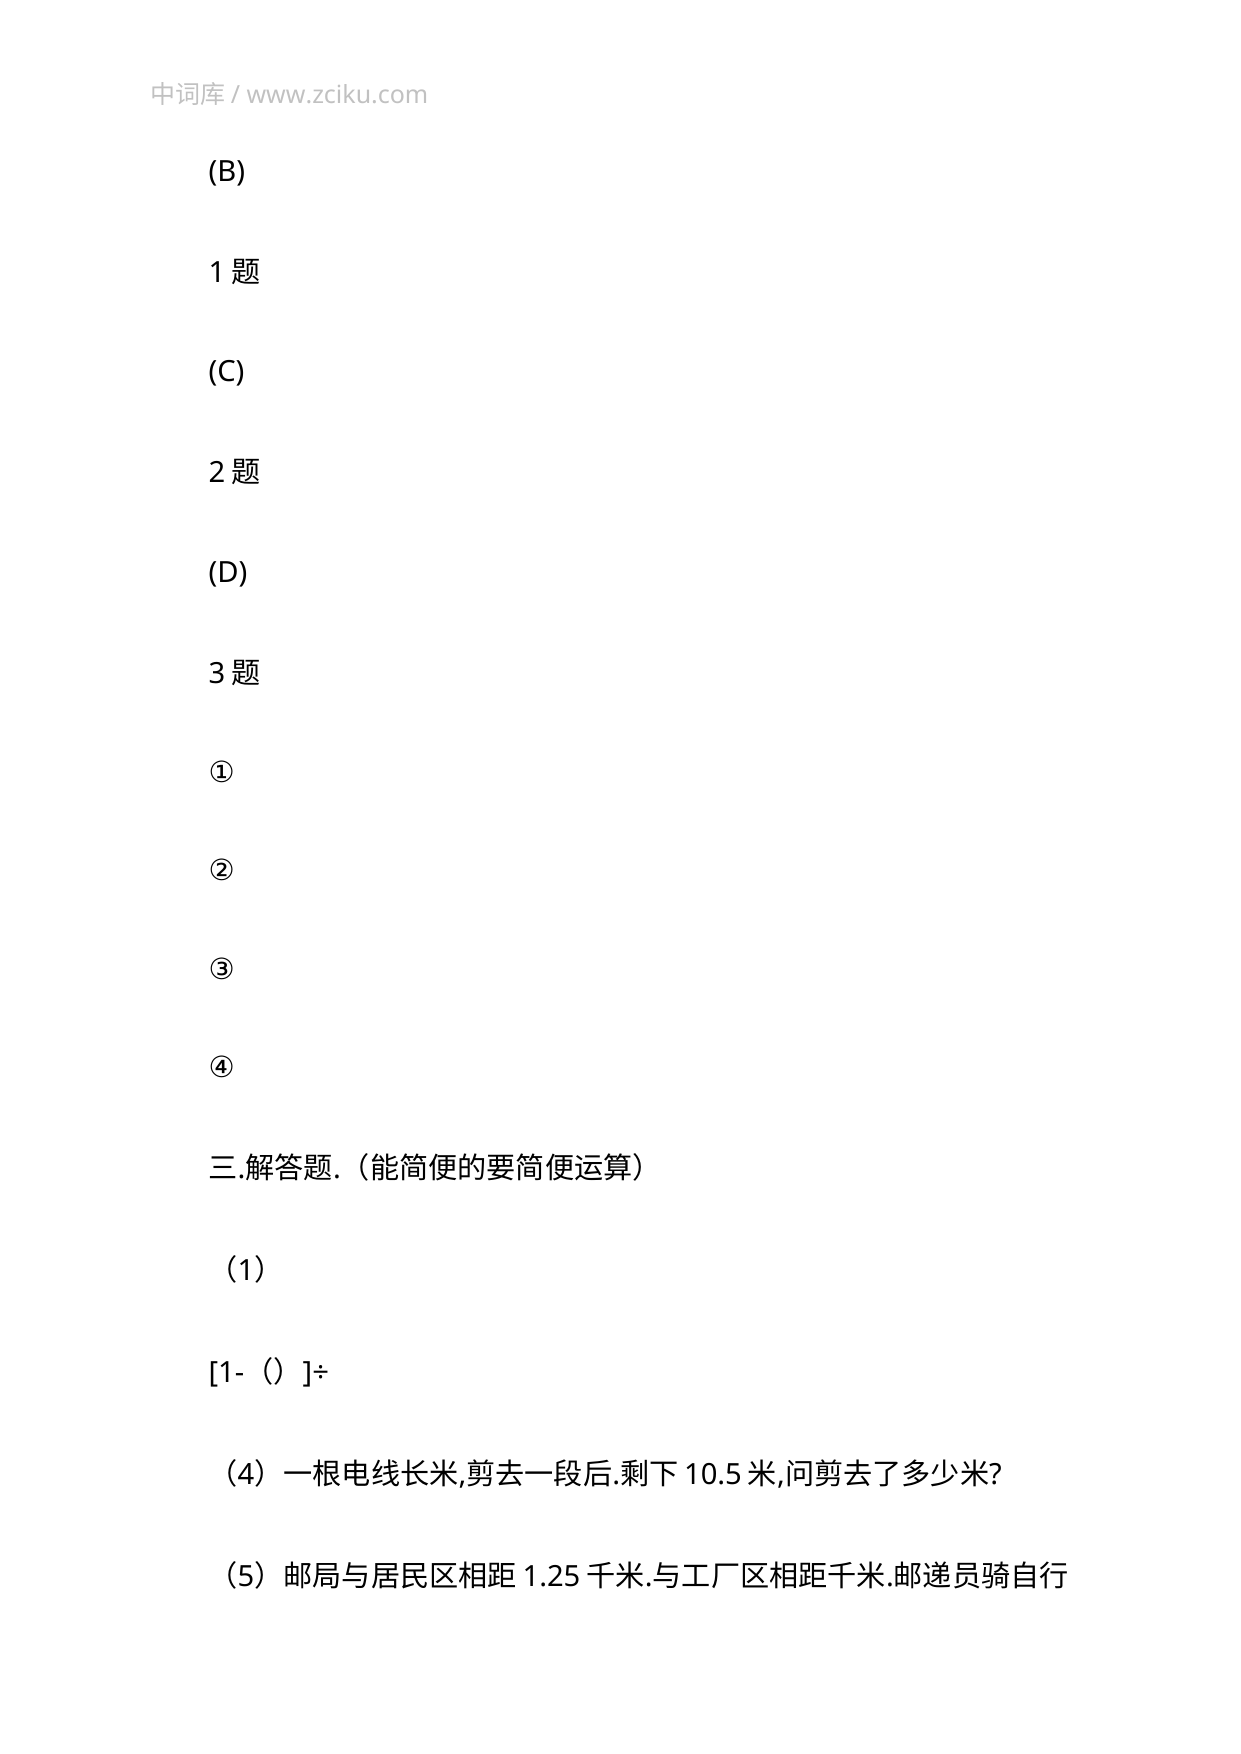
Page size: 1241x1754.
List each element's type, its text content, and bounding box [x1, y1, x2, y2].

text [150, 1553, 1090, 1595]
text ② [150, 850, 1090, 889]
text (C) [150, 350, 1090, 390]
text (B) [150, 150, 1090, 190]
text ① [150, 751, 1090, 791]
text ③ [150, 948, 1090, 988]
text 2题 [150, 449, 1090, 491]
text 1题 [150, 248, 1090, 291]
text ④ [150, 1047, 1090, 1086]
text (D) [150, 551, 1090, 591]
text （4）一根电线长米,剪去一段后.剩下10.5米,问剪去了多少米? [150, 1451, 1090, 1493]
text 3题 [150, 649, 1090, 692]
text [1-（）]÷ [150, 1349, 1090, 1391]
text （1） [150, 1247, 1090, 1289]
text 三.解答题.（能简便的要简便运算） [150, 1145, 1090, 1187]
